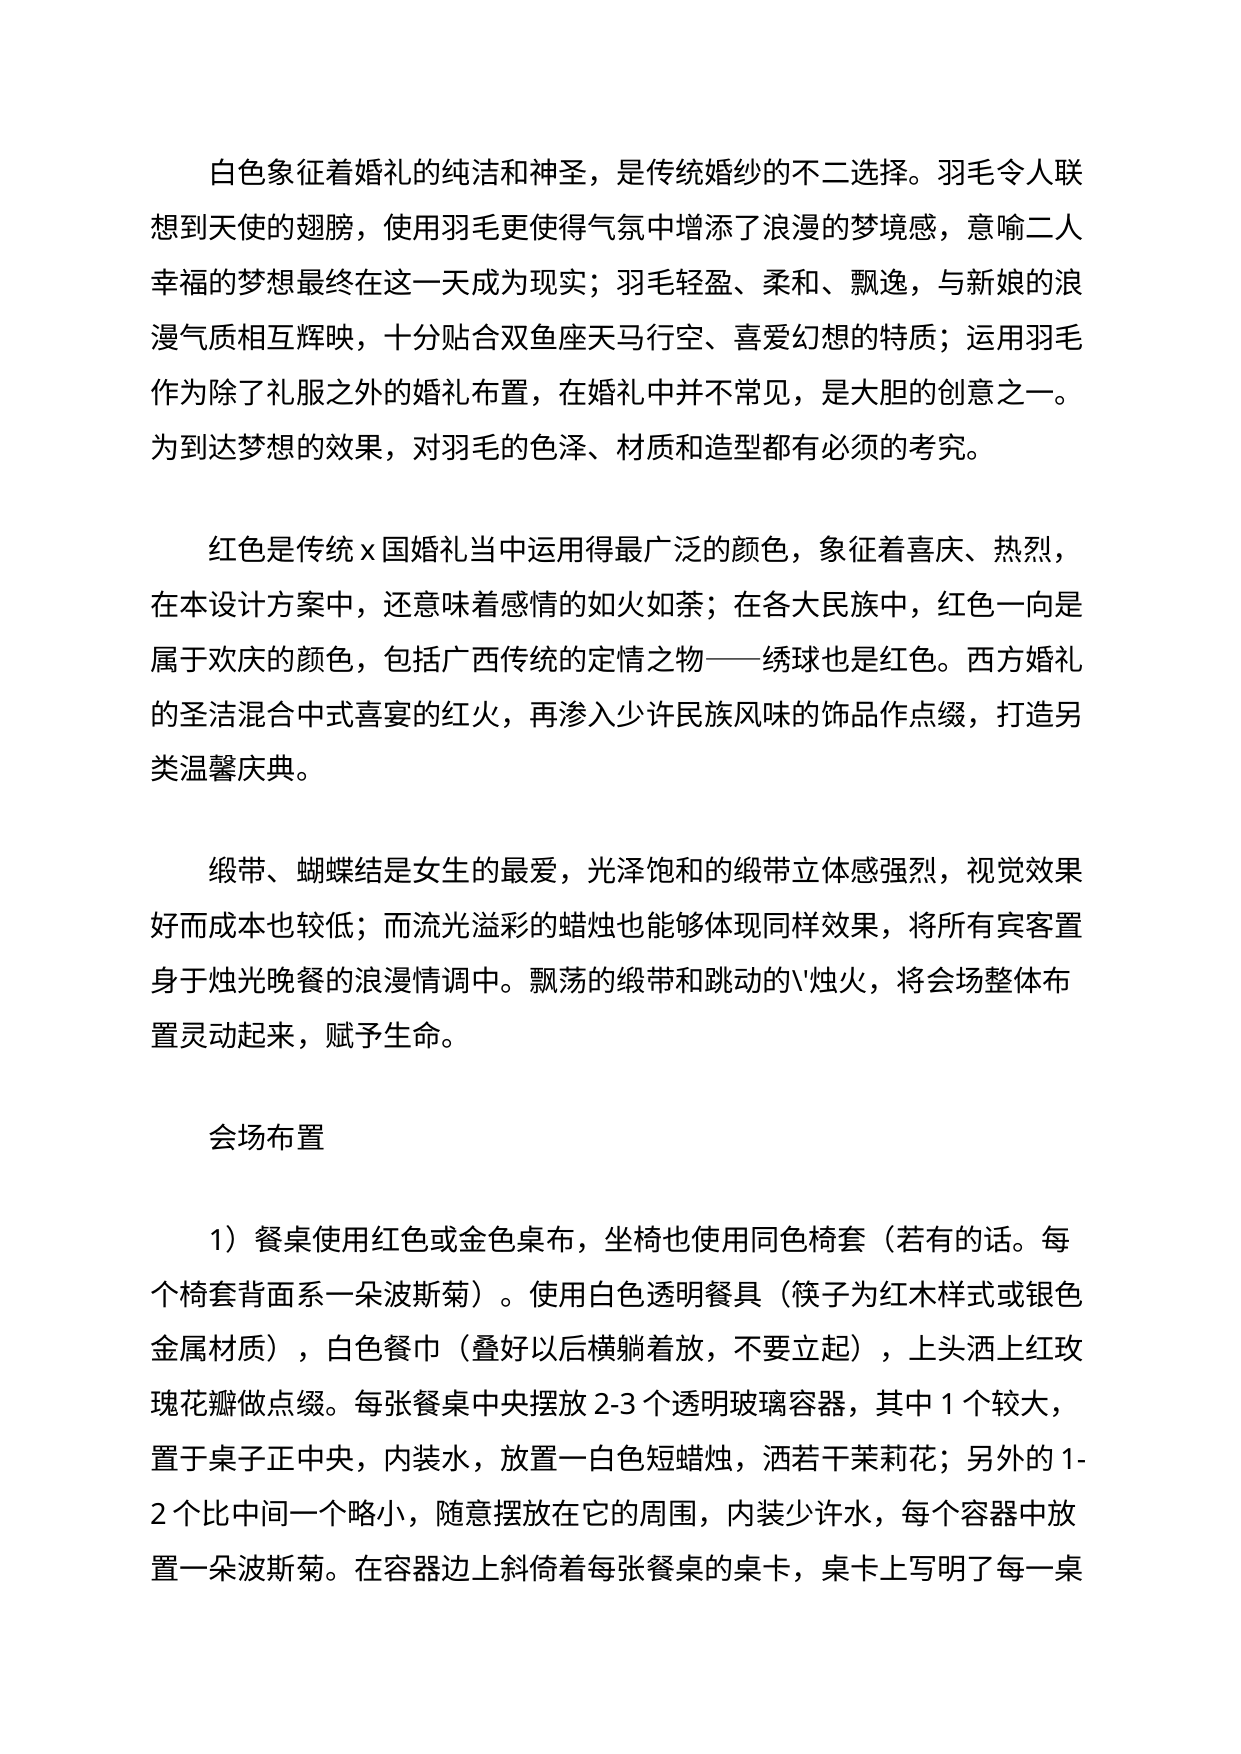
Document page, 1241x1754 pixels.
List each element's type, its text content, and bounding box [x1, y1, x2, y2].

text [150, 1216, 1090, 1588]
text 白色象征着婚礼的纯洁和神圣，是传统婚纱的不二选择。羽毛令人联想到天使的翅膀，使用羽毛更使得气氛中增添了浪漫的梦境感，意喻二人幸福的梦想最终在这一天成为现实；羽毛轻盈、柔和、飘逸，与新娘的浪漫气质相互辉映，十分贴合双鱼座天马行空、喜爱幻想的特质；运用羽毛作为除了礼服之外的婚礼布置，在婚礼中并不常见，是大胆的创意之一。为到达梦想的效果，对羽毛的色泽、材质和造型都有必须的考究。 [150, 150, 1090, 467]
text 会场布置 [150, 1114, 1090, 1157]
text 缎带、蝴蝶结是女生的最爱，光泽饱和的缎带立体感强烈，视觉效果好而成本也较低；而流光溢彩的蜡烛也能够体现同样效果，将所有宾客置身于烛光晚餐的浪漫情调中。飘荡的缎带和跳动的\'烛火，将会场整体布置灵动起来，赋予生命。 [150, 848, 1090, 1055]
text 红色是传统x国婚礼当中运用得最广泛的颜色，象征着喜庆、热烈，在本设计方案中，还意味着感情的如火如荼；在各大民族中，红色一向是属于欢庆的颜色，包括广西传统的定情之物――绣球也是红色。西方婚礼的圣洁混合中式喜宴的红火，再渗入少许民族风味的饰品作点缀，打造另类温馨庆典。 [150, 526, 1090, 788]
